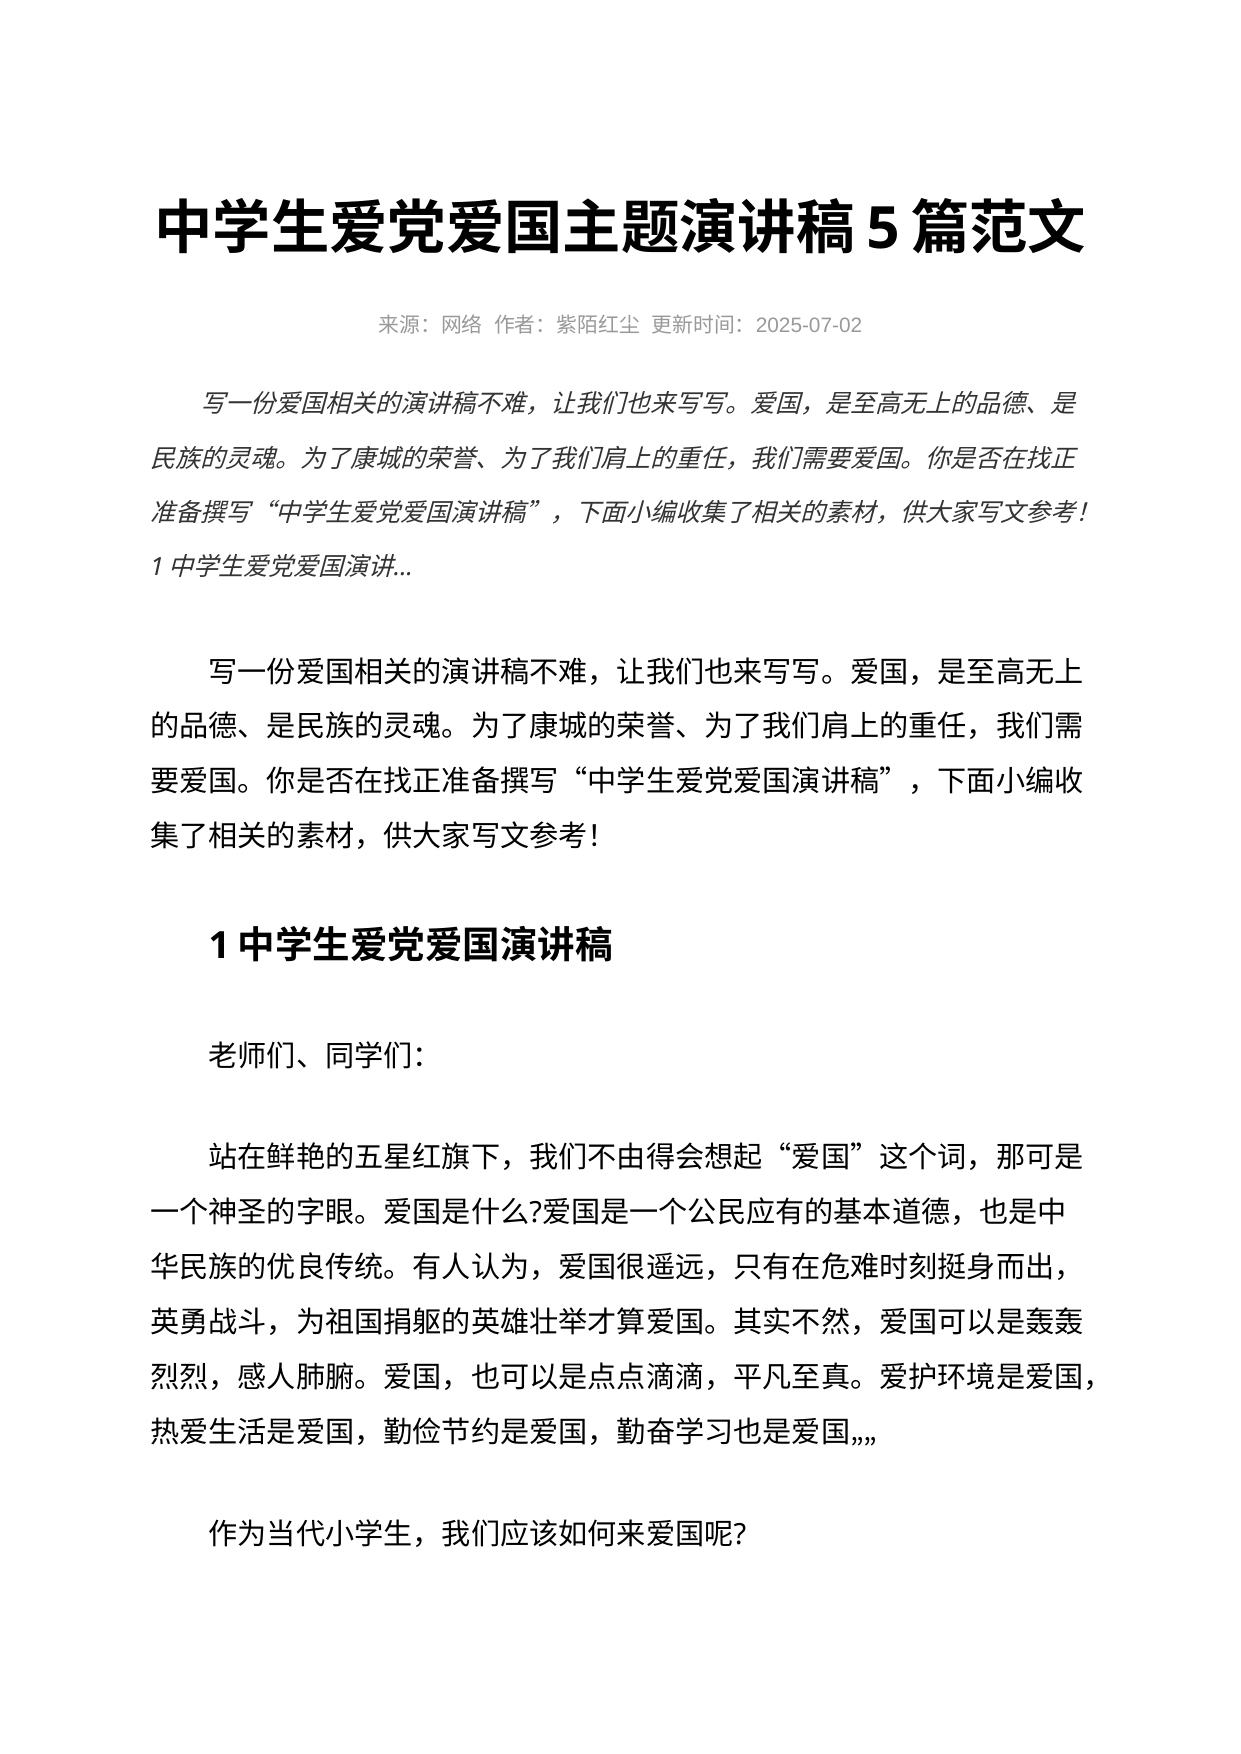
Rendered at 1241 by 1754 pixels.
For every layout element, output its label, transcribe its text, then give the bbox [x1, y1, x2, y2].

text 1中学生爱党爱国演讲稿 [150, 914, 1090, 969]
text 写一份爱国相关的演讲稿不难，让我们也来写写。爱国，是至高无上的品德、是民族的灵魂。为了康城的荣誉、为了我们肩上的重任，我们需要爱国。你是否在找正准备撰写“中学生爱党爱国演讲稿”，下面小编收集了相关的素材，供大家写文参考！ [150, 648, 1090, 855]
text 老师们、同学们： [150, 1032, 1090, 1074]
text 作为当代小学生，我们应该如何来爱国呢? [150, 1510, 1090, 1553]
text 写一份爱国相关的演讲稿不难，让我们也来写写。爱国，是至高无上的品德、是民族的灵魂。为了康城的荣誉、为了我们肩上的重任，我们需要爱国。你是否在找正准备撰写“中学生爱党爱国演讲稿”，下面小编收集了相关的素材，供大家写文参考！1中学生爱党爱国演讲... [150, 384, 1090, 583]
text 来源：网络 作者：紫陌红尘 更新时间：2025-07-02 [150, 313, 1090, 337]
subtitle 中学生爱党爱国主题演讲稿5篇范文 [150, 181, 1090, 266]
text 站在鲜艳的五星红旗下，我们不由得会想起“爱国”这个词，那可是一个神圣的字眼。爱国是什么?爱国是一个公民应有的基本道德，也是中华民族的优良传统。有人认为，爱国很遥远，只有在危难时刻挺身而出，英勇战斗，为祖国捐躯的英雄壮举才算爱国。其实不然，爱国可以是轰轰烈烈，感人肺腑。爱国，也可以是点点滴滴，平凡至真。爱护环境是爱国，热爱生活是爱国，勤俭节约是爱国，勤奋学习也是爱国„„ [150, 1134, 1090, 1451]
